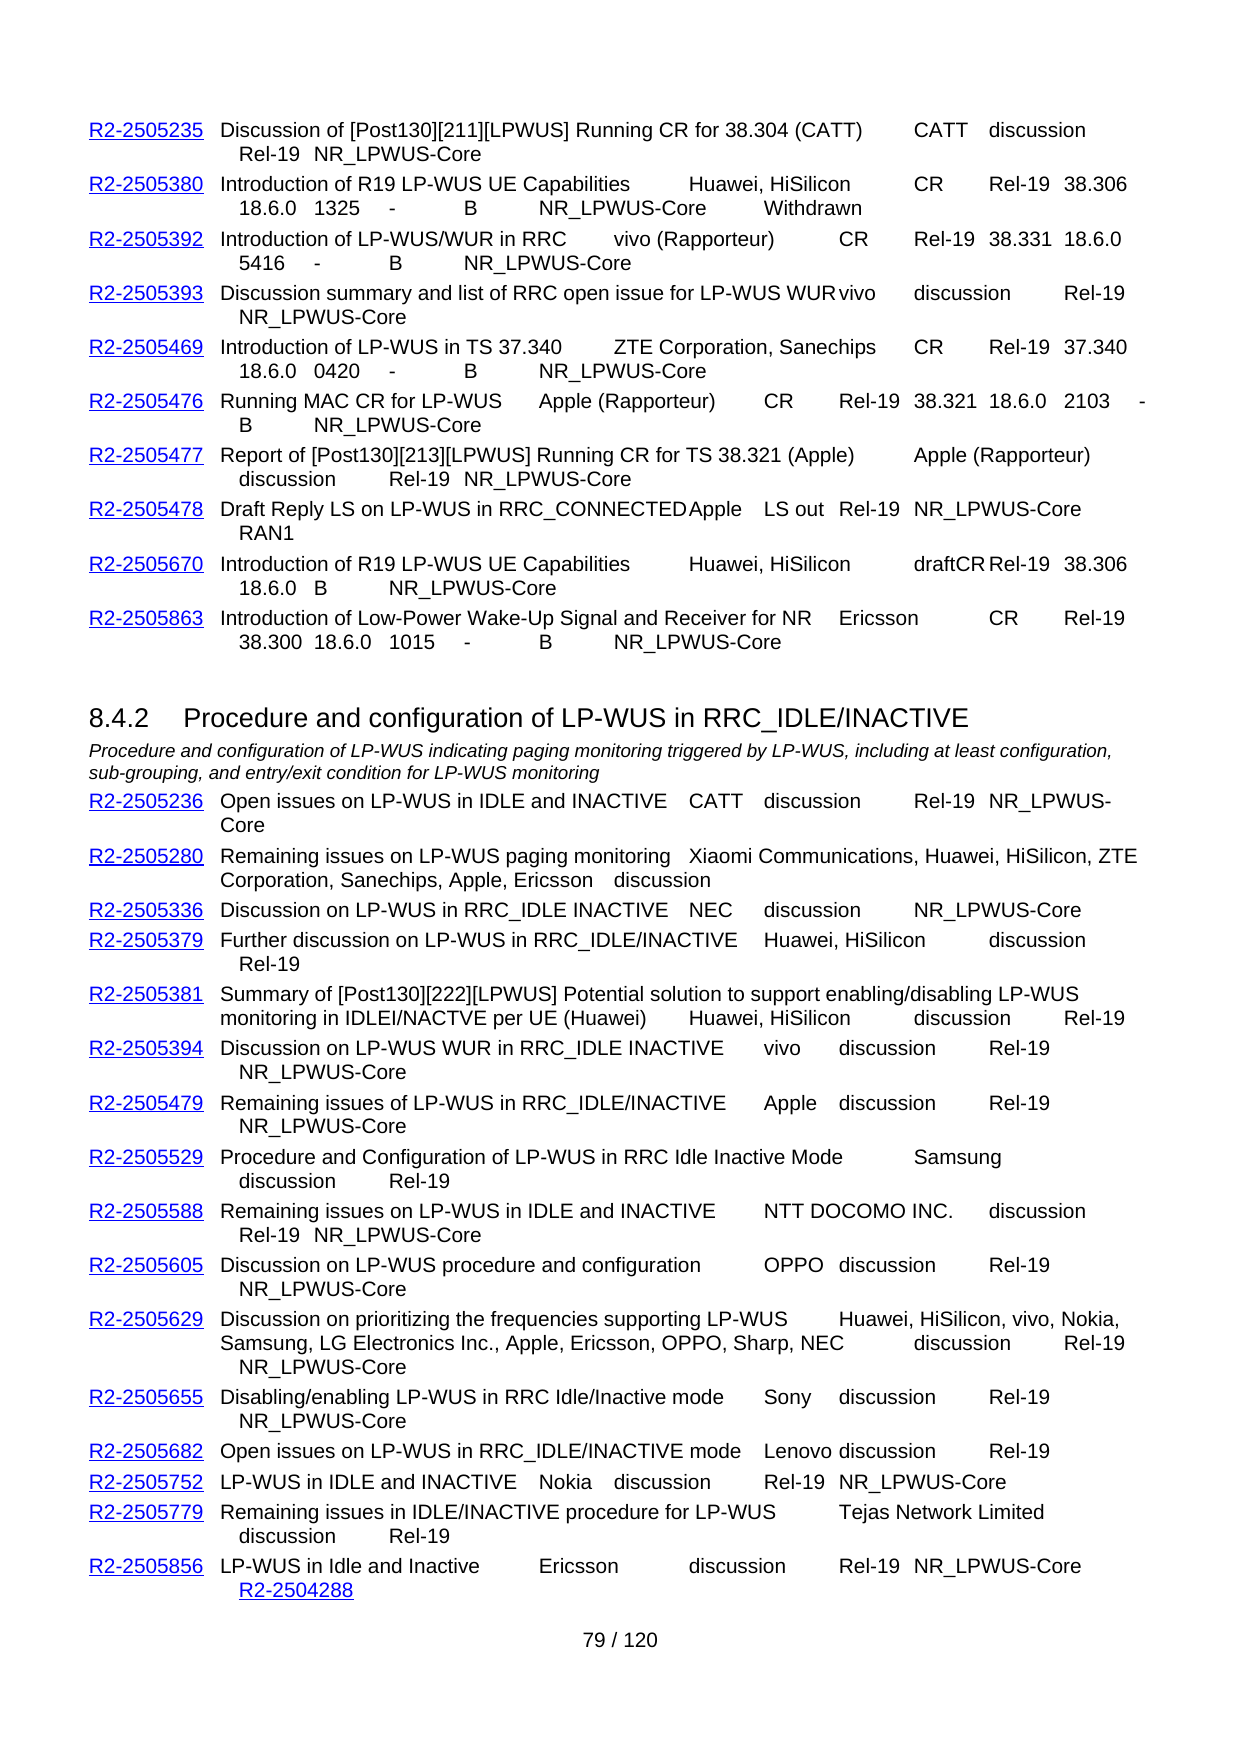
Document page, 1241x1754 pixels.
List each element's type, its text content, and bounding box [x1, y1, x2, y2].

text Procedure and configuration of LP-WUS indicating paging monitoring triggered by LP-WUS, including at least configuration, sub-grouping, and entry/exit condition for LP-WUS monitoring [89, 740, 1152, 783]
title R2-2505682 Open issues on LP-WUS in RRC_IDLE/INACTIVE mode Lenovo discussion Rel-19 [89, 1439, 1152, 1463]
title R2-2505779 Remaining issues in IDLE/INACTIVE procedure for LP-WUS Tejas Network Limited discussion Rel-19 [89, 1500, 1152, 1548]
title R2-2505280 Remaining issues on LP-WUS paging monitoring Xiaomi Communications, Huawei, HiSilicon, ZTE Corporation, Sanechips, Apple, Ericsson discussion [89, 843, 1152, 891]
title R2-2505752 LP-WUS in IDLE and INACTIVE Nokia discussion Rel-19 NR_LPWUS-Core [89, 1469, 1152, 1493]
title R2-2505379 Further discussion on LP-WUS in RRC_IDLE/INACTIVE Huawei, HiSilicon discussion Rel-19 [89, 928, 1152, 976]
title R2-2505336 Discussion on LP-WUS in RRC_IDLE INACTIVE NEC discussion NR_LPWUS-Core [89, 898, 1152, 922]
title R2-2505477 Report of [Post130][213][LPWUS] Running CR for TS 38.321 (Apple) Apple (Rapporteur) discussion Rel-19 NR_LPWUS-Core [89, 443, 1152, 491]
title R2-2505863 Introduction of Low-Power Wake-Up Signal and Receiver for NR Ericsson CR Rel-19 38.300 18.6.0 1015 - B NR_LPWUS-Core [89, 606, 1152, 653]
title R2-2505529 Procedure and Configuration of LP-WUS in RRC Idle Inactive Mode Samsung discussion Rel-19 [89, 1144, 1152, 1192]
title R2-2505479 Remaining issues of LP-WUS in RRC_IDLE/INACTIVE Apple discussion Rel-19 NR_LPWUS-Core [89, 1090, 1152, 1138]
title R2-2505393 Discussion summary and list of RRC open issue for LP-WUS WUR vivo discussion Rel-19 NR_LPWUS-Core [89, 281, 1152, 328]
title R2-2505380 Introduction of R19 LP-WUS UE Capabilities Huawei, HiSilicon CR Rel-19 38.306 18.6.0 1325 - B NR_LPWUS-Core Withdrawn [89, 172, 1152, 220]
title R2-2505476 Running MAC CR for LP-WUS Apple (Rapporteur) CR Rel-19 38.321 18.6.0 2103 - B NR_LPWUS-Core [89, 389, 1152, 437]
title R2-2505236 Open issues on LP-WUS in IDLE and INACTIVE CATT discussion Rel-19 NR_LPWUS-Core [89, 789, 1152, 837]
title R2-2505469 Introduction of LP-WUS in TS 37.340 ZTE Corporation, Sanechips CR Rel-19 37.340 18.6.0 0420 - B NR_LPWUS-Core [89, 335, 1152, 383]
title R2-2505392 Introduction of LP-WUS/WUR in RRC vivo (Rapporteur) CR Rel-19 38.331 18.6.0 5416 - B NR_LPWUS-Core [89, 226, 1152, 274]
title R2-2505856 LP-WUS in Idle and Inactive Ericsson discussion Rel-19 NR_LPWUS-Core R2-2504288 [89, 1554, 1152, 1602]
title R2-2505629 Discussion on prioritizing the frequencies supporting LP-WUS Huawei, HiSilicon, vivo, Nokia, Samsung, LG Electronics Inc., Apple, Ericsson, OPPO, Sharp, NEC discussion Rel-19 NR_LPWUS-Core [89, 1307, 1152, 1379]
title R2-2505235 Discussion of [Post130][211][LPWUS] Running CR for 38.304 (CATT) CATT discussion Rel-19 NR_LPWUS-Core [89, 118, 1152, 166]
title R2-2505670 Introduction of R19 LP-WUS UE Capabilities Huawei, HiSilicon draftCR Rel-19 38.306 18.6.0 B NR_LPWUS-Core [89, 551, 1152, 599]
subtitle 8.4.2 Procedure and configuration of LP-WUS in RRC_IDLE/INACTIVE [89, 702, 1152, 734]
title R2-2505381 Summary of [Post130][222][LPWUS] Potential solution to support enabling/disabling LP-WUS monitoring in IDLEI/NACTVE per UE (Huawei) Huawei, HiSilicon discussion Rel-19 [89, 982, 1152, 1030]
title R2-2505588 Remaining issues on LP-WUS in IDLE and INACTIVE NTT DOCOMO INC. discussion Rel-19 NR_LPWUS-Core [89, 1199, 1152, 1247]
title R2-2505655 Disabling/enabling LP-WUS in RRC Idle/Inactive mode Sony discussion Rel-19 NR_LPWUS-Core [89, 1385, 1152, 1433]
title R2-2505478 Draft Reply LS on LP-WUS in RRC_CONNECTED Apple LS out Rel-19 NR_LPWUS-Core RAN1 [89, 497, 1152, 545]
title R2-2505394 Discussion on LP-WUS WUR in RRC_IDLE INACTIVE vivo discussion Rel-19 NR_LPWUS-Core [89, 1036, 1152, 1084]
title R2-2505605 Discussion on LP-WUS procedure and configuration OPPO discussion Rel-19 NR_LPWUS-Core [89, 1253, 1152, 1301]
